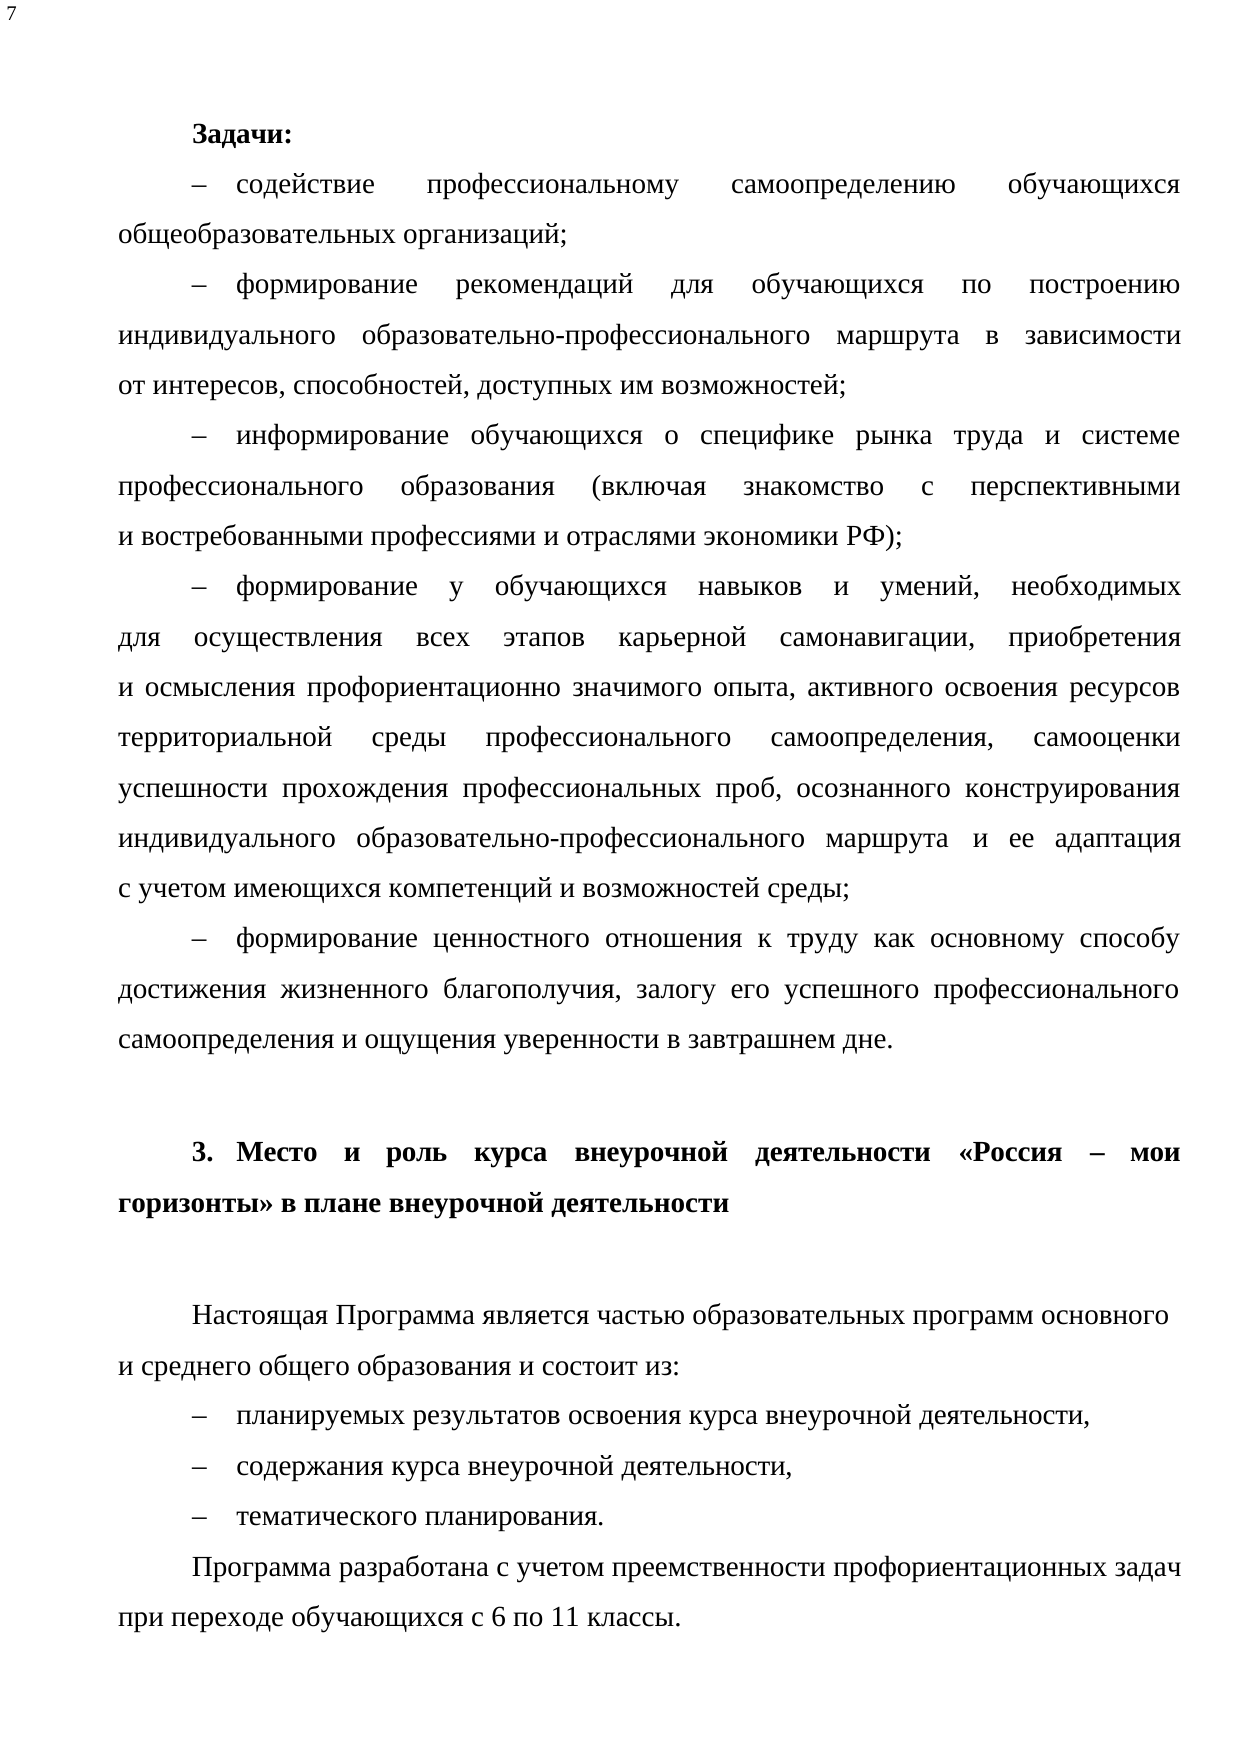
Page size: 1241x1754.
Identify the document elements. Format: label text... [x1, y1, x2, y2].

list формирование у обучающихся навыков и умений, необходимых для осуществления всех этапов карьерной самонавигации, приобретения и осмысления профориентационно значимого опыта, активного освоения ресурсов территориальной среды профессионального самоопределения, самооценки успешности прохождения профессиональных проб, осознанного конструирования индивидуального образовательно-профессионального маршрута и ее адаптация с учетом имеющихся компетенций и возможностей среды; [118, 568, 1181, 904]
text Настоящая Программа является частью образовательных программ основного и среднего общего образования и состоит из: [118, 1297, 1181, 1381]
subtitle Место и роль курса внеурочной деятельности «Россия – мои горизонты» в плане внеурочной деятельности [118, 1134, 1182, 1218]
list планируемых результатов освоения курса внеурочной деятельности, [192, 1398, 1192, 1431]
list содействие профессиональному самоопределению обучающихся общеобразовательных организаций; [118, 166, 1181, 250]
list формирование ценностного отношения к труду как основному способу достижения жизненного благополучия, залогу его успешного профессионального самоопределения и ощущения уверенности в завтрашнем дне. [118, 921, 1181, 1055]
subtitle Задачи: [192, 116, 1192, 149]
list содержания курса внеурочной деятельности, [192, 1448, 1192, 1482]
list формирование рекомендаций для обучающихся по построению индивидуального образовательно-профессионального маршрута в зависимости от интересов, способностей, доступных им возможностей; [118, 266, 1181, 401]
list информирование обучающихся о специфике рынка труда и системе профессионального образования (включая знакомство с перспективными и востребованными профессиями и отраслями экономики РФ); [118, 417, 1181, 552]
text Программа разработана с учетом преемственности профориентационных задач при переходе обучающихся с 6 по 11 классы. [118, 1549, 1192, 1633]
list тематического планирования. [192, 1498, 1192, 1532]
